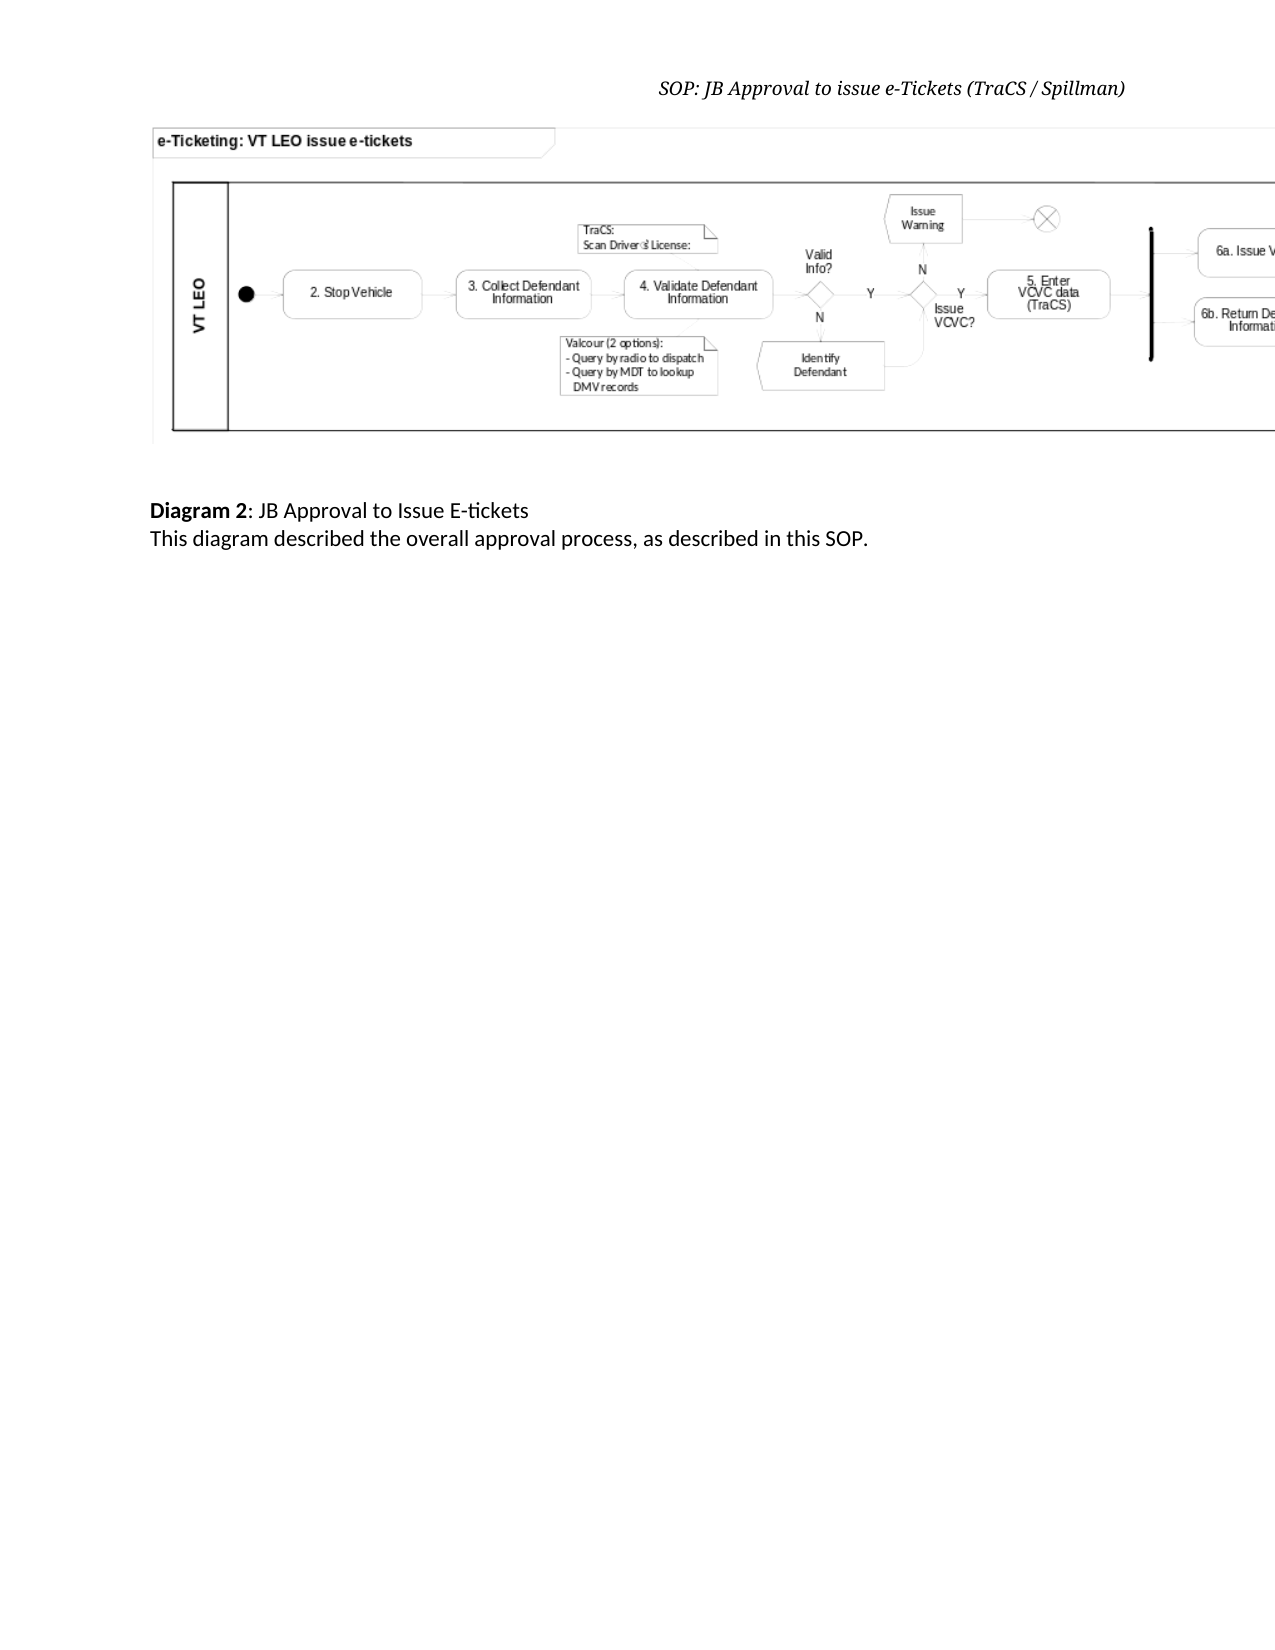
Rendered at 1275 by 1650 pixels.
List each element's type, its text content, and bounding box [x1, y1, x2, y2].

text This diagram described the overall approval process, as described in this SOP. [150, 524, 1125, 553]
text Diagram 2: JB Approval to Issue E-tickets [150, 497, 1125, 524]
